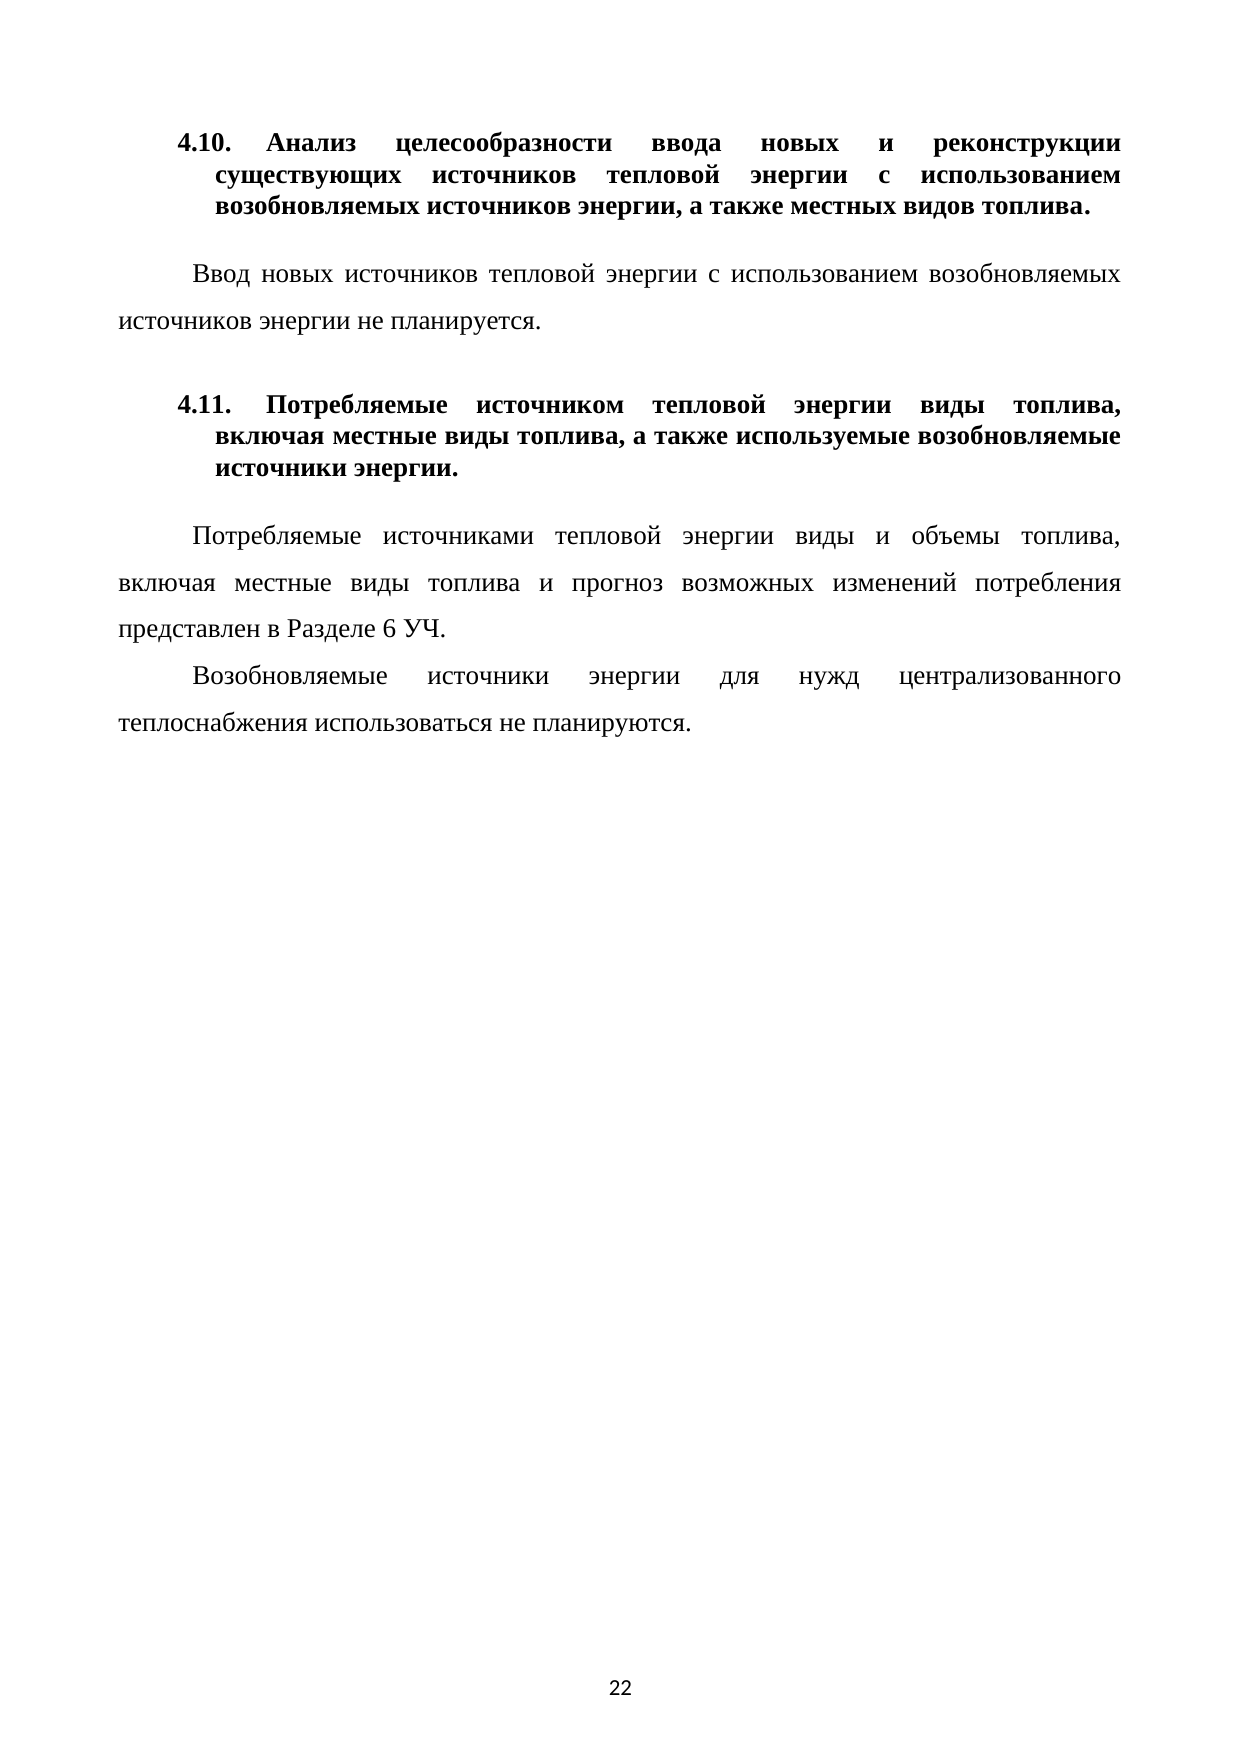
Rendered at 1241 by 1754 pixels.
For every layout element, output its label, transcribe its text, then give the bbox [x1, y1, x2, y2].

text Ввод новых источников тепловой энергии с использованием возобновляемых источников энергии не планируется. [118, 257, 1122, 335]
text Возобновляемые источники энергии для нужд централизованного теплоснабжения использоваться не планируются. [118, 659, 1122, 737]
text Потребляемые источниками тепловой энергии виды и объемы топлива, включая местные виды топлива и прогноз возможных изменений потребления представлен в Разделе 6 УЧ. [118, 519, 1122, 644]
text Анализ целесообразности ввода новых и реконструкции существующих источников тепловой энергии с использованием возобновляемых источников энергии, а также местных видов топлива. [177, 127, 1122, 220]
text Потребляемые источником тепловой энергии виды топлива, включая местные виды топлива, а также используемые возобновляемые источники энергии. [177, 388, 1122, 482]
